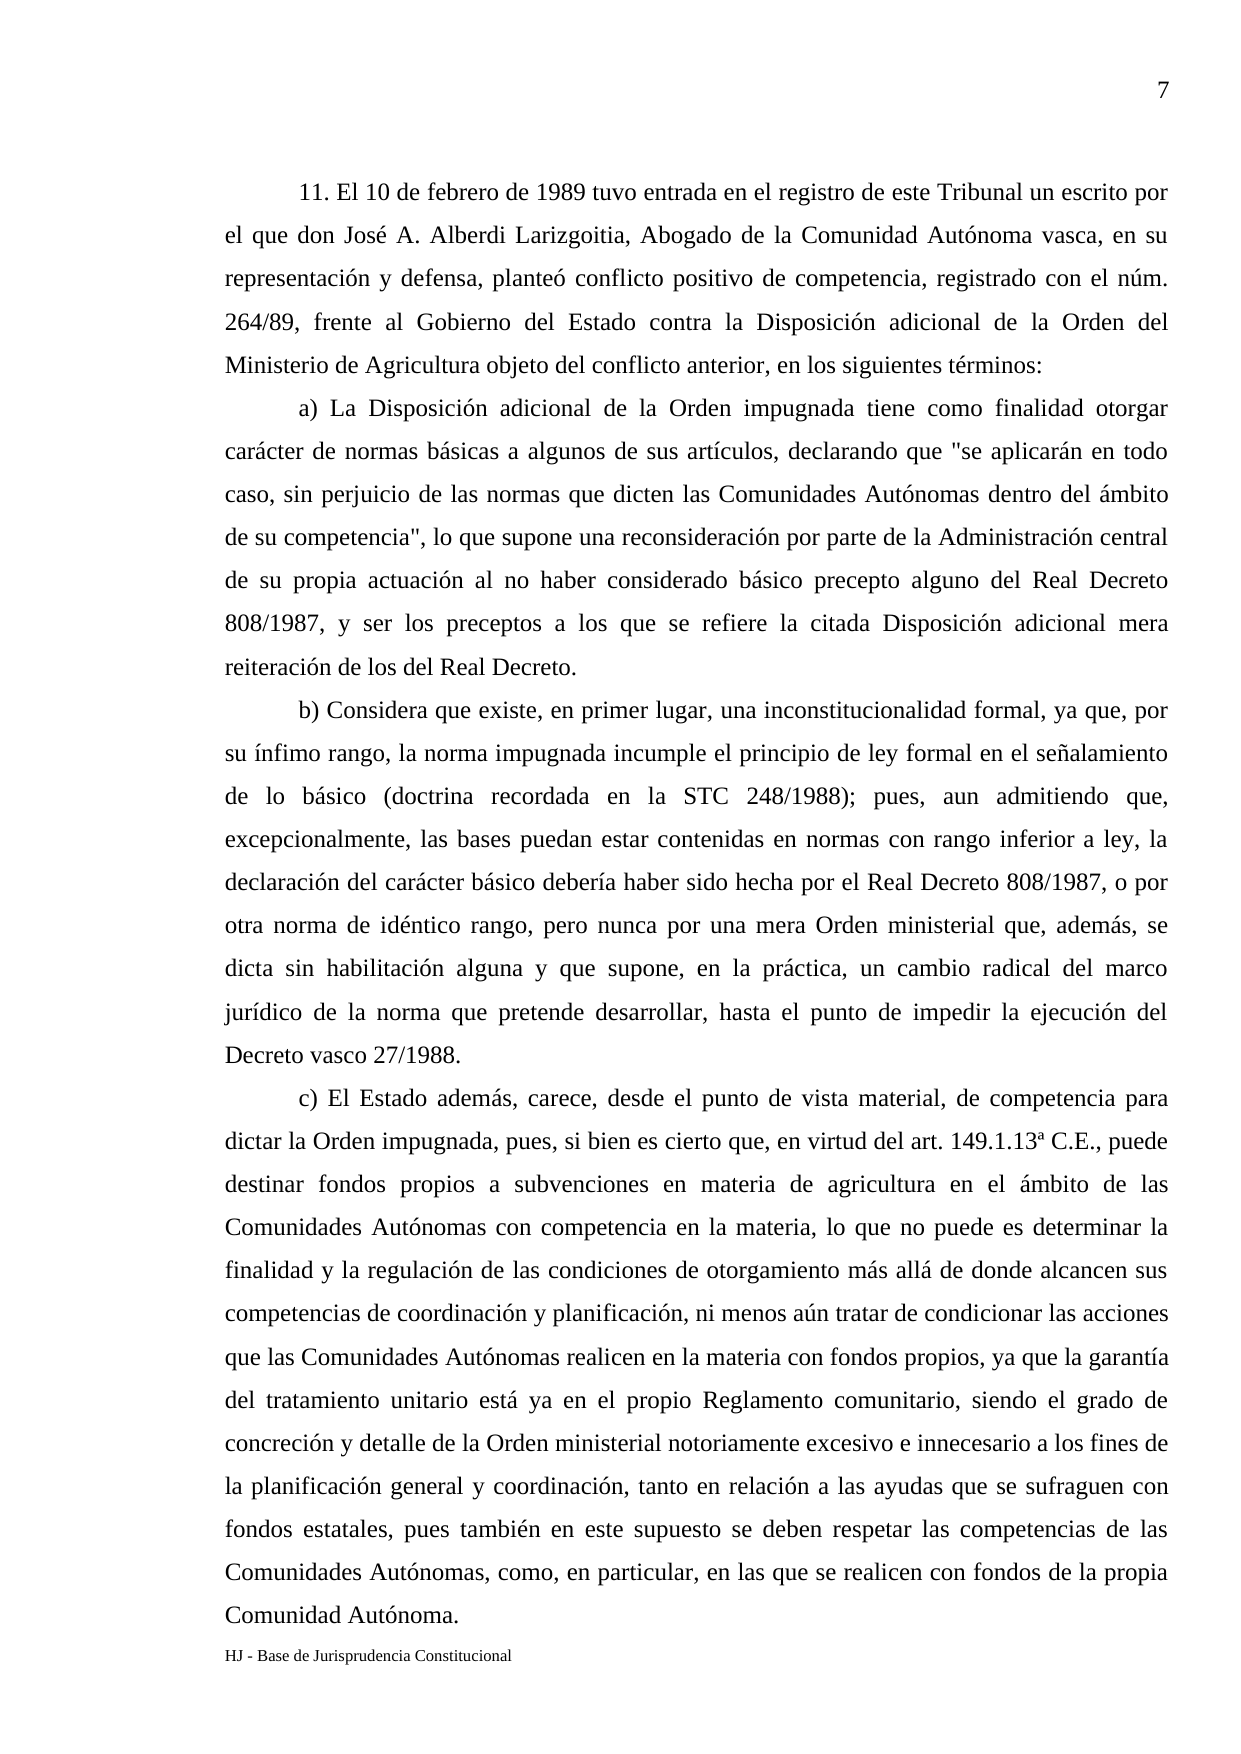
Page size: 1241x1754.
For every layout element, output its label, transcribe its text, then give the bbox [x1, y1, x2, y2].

text b) Considera que existe, en primer lugar, una inconstitucionalidad formal, ya que, por su ínfimo rango, la norma impugnada incumple el principio de ley formal en el señalamiento de lo básico (doctrina recordada en la STC 248/1988); pues, aun admitiendo que, excepcionalmente, las bases puedan estar contenidas en normas con rango inferior a ley, la declaración del carácter básico debería haber sido hecha por el Real Decreto 808/1987, o por otra norma de idéntico rango, pero nunca por una mera Orden ministerial que, además, se dicta sin habilitación alguna y que supone, en la práctica, un cambio radical del marco jurídico de la norma que pretende desarrollar, hasta el punto de impedir la ejecución del Decreto vasco 27/1988. [224, 695, 1169, 1068]
text a) La Disposición adicional de la Orden impugnada tiene como finalidad otorgar carácter de normas básicas a algunos de sus artículos, declarando que "se aplicarán en todo caso, sin perjuicio de las normas que dicten las Comunidades Autónomas dentro del ámbito de su competencia", lo que supone una reconsideración por parte de la Administración central de su propia actuación al no haber considerado básico precepto alguno del Real Decreto 808/1987, y ser los preceptos a los que se refiere la citada Disposición adicional mera reiteración de los del Real Decreto. [224, 393, 1169, 680]
text 11. El 10 de febrero de 1989 tuvo entrada en el registro de este Tribunal un escrito por el que don José A. Alberdi Larizgoitia, Abogado de la Comunidad Autónoma vasca, en su representación y defensa, planteó conflicto positivo de competencia, registrado con el núm. 264/89, frente al Gobierno del Estado contra la Disposición adicional de la Orden del Ministerio de Agricultura objeto del conflicto anterior, en los siguientes términos: [224, 177, 1169, 378]
text c) El Estado además, carece, desde el punto de vista material, de competencia para dictar la Orden impugnada, pues, si bien es cierto que, en virtud del art. 149.1.13ª C.E., puede destinar fondos propios a subvenciones en materia de agricultura en el ámbito de las Comunidades Autónomas con competencia en la materia, lo que no puede es determinar la finalidad y la regulación de las condiciones de otorgamiento más allá de donde alcancen sus competencias de coordinación y planificación, ni menos aún tratar de condicionar las acciones que las Comunidades Autónomas realicen en la materia con fondos propios, ya que la garantía del tratamiento unitario está ya en el propio Reglamento comunitario, siendo el grado de concreción y detalle de la Orden ministerial notoriamente excesivo e innecesario a los fines de la planificación general y coordinación, tanto en relación a las ayudas que se sufraguen con fondos estatales, pues también en este supuesto se deben respetar las competencias de las Comunidades Autónomas, como, en particular, en las que se realicen con fondos de la propia Comunidad Autónoma. [224, 1083, 1169, 1629]
